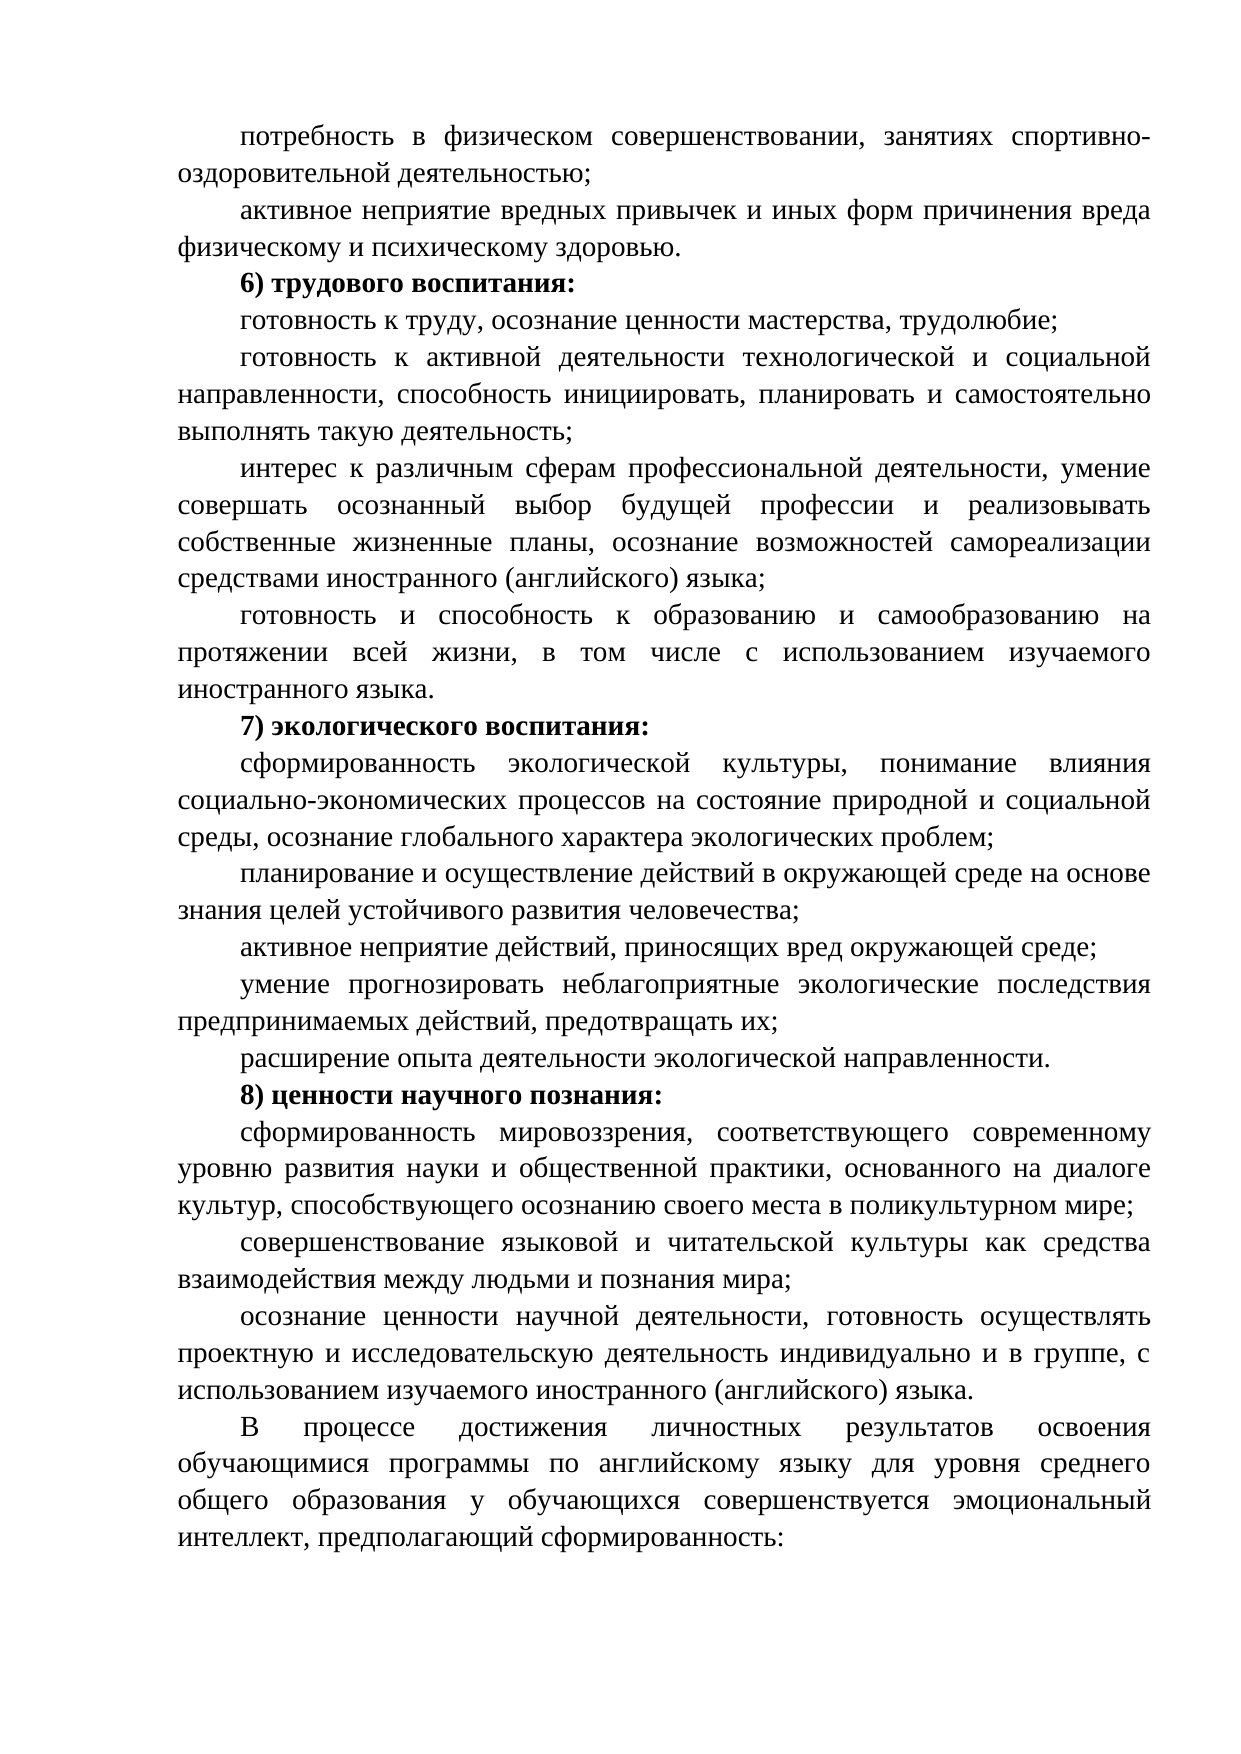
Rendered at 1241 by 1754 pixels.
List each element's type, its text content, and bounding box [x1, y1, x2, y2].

text готовность к активной деятельности технологической и социальной направленности, способность инициировать, планировать и самостоятельно выполнять такую деятельность; [177, 339, 1152, 447]
text готовность и способность к образованию и самообразованию на протяжении всей жизни, в том числе с использованием изучаемого иностранного языка. [177, 597, 1152, 705]
text совершенствование языковой и читательской культуры как средства взаимодействия между людьми и познания мира; [177, 1224, 1152, 1295]
text активное неприятие действий, приносящих вред окружающей среде; [177, 929, 1152, 963]
text сформированность экологической культуры, понимание влияния социально-экономических процессов на состояние природной и социальной среды, осознание глобального характера экологических проблем; [177, 745, 1152, 852]
text В процессе достижения личностных результатов освоения обучающимися программы по английскому языку для уровня среднего общего образования у обучающихся совершенствуется эмоциональный интеллект, предполагающий сформированность: [177, 1409, 1152, 1553]
text активное неприятие вредных привычек и иных форм причинения вреда физическому и психическому здоровью. [177, 192, 1152, 262]
text интерес к различным сферам профессиональной деятельности, умение совершать осознанный выбор будущей профессии и реализовывать собственные жизненные планы, осознание возможностей самореализации средствами иностранного (английского) языка; [177, 450, 1152, 594]
text потребность в физическом совершенствовании, занятиях спортивно-оздоровительной деятельностью; [177, 118, 1152, 188]
text 8) ценности научного познания: [177, 1077, 1152, 1110]
text умение прогнозировать неблагоприятные экологические последствия предпринимаемых действий, предотвращать их; [177, 966, 1152, 1037]
text сформированность мировоззрения, соответствующего современному уровню развития науки и общественной практики, основанного на диалоге культур, способствующего осознанию своего места в поликультурном мире; [177, 1114, 1152, 1221]
text осознание ценности научной деятельности, готовность осуществлять проектную и исследовательскую деятельность индивидуально и в группе, с использованием изучаемого иностранного (английского) языка. [177, 1298, 1152, 1405]
text готовность к труду, осознание ценности мастерства, трудолюбие; [177, 302, 1152, 336]
text 7) экологического воспитания: [177, 708, 1152, 742]
text планирование и осуществление действий в окружающей среде на основе знания целей устойчивого развития человечества; [177, 856, 1152, 926]
text расширение опыта деятельности экологической направленности. [177, 1040, 1152, 1073]
text 6) трудового воспитания: [177, 266, 1152, 299]
